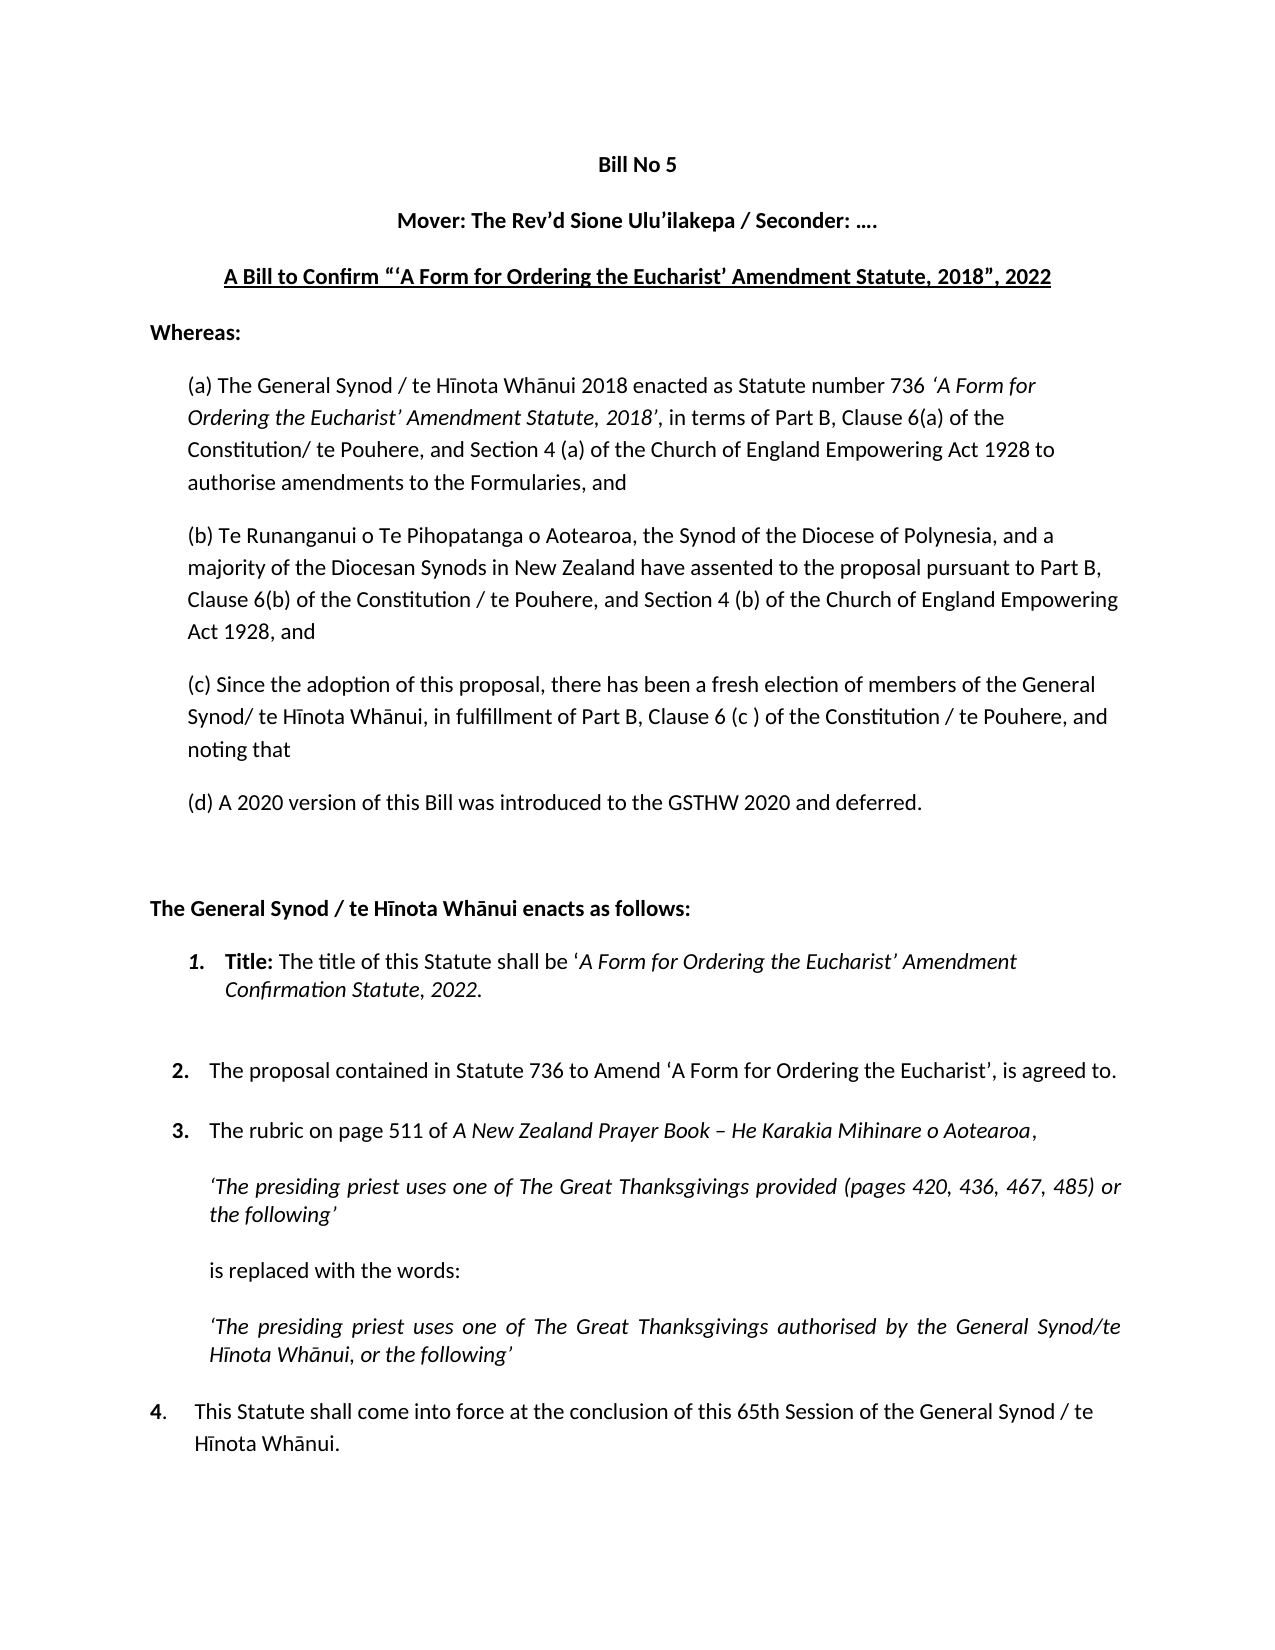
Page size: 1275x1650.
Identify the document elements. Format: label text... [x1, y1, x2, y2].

text 4. This Statute shall come into force at the conclusion of this 65th Session of the General Synod / te [150, 1397, 1125, 1425]
text ‘The presiding priest uses one of The Great Thanksgivings provided (pages 420, 436, 467, 485) or the following’ [209, 1172, 1125, 1228]
text (a) The General Synod / te Hīnota Whānui 2018 enacted as Statute number 736 ‘A Form for Ordering the Eucharist’ Amendment Statute, 2018’, in terms of Part B, Clause 6(a) of the Constitution/ te Pouhere, and Section 4 (a) of the Church of England Empowering Act 1928 to authorise amendments to the Formularies, and [187, 371, 1125, 496]
text (b) Te Runanganui o Te Pihopatanga o Aotearoa, the Synod of the Diocese of Polynesia, and a majority of the Diocesan Synods in New Zealand have assented to the proposal pursuant to Part B, Clause 6(b) of the Constitution / te Pouhere, and Section 4 (b) of the Church of England Empowering Act 1928, and [187, 521, 1125, 645]
list The proposal contained in Statute 736 to Amend ‘A Form for Ordering the Eucharist’, is agreed to. [172, 1056, 1125, 1084]
text ‘The presiding priest uses one of The Great Thanksgivings authorised by the General Synod/te Hīnota Whānui, or the following’ [209, 1312, 1125, 1368]
text (c) Since the adoption of this proposal, there has been a fresh election of members of the General Synod/ te Hīnota Whānui, in fulfillment of Part B, Clause 6 (c ) of the Constitution / te Pouhere, and noting that [187, 670, 1125, 763]
list Title: The title of this Statute shall be ‘A Form for Ordering the Eucharist’ Amendment Confirmation Statute, 2022. [187, 947, 1125, 1003]
text The General Synod / te Hīnota Whānui enacts as follows: [150, 894, 1125, 922]
text Hīnota Whānui. [150, 1429, 1125, 1457]
text is replaced with the words: [209, 1256, 1125, 1284]
text Bill No 5 [150, 150, 1125, 178]
text A Bill to Confirm “‘A Form for Ordering the Eucharist’ Amendment Statute, 2018”, 2022 [150, 262, 1125, 290]
text (d) A 2020 version of this Bill was introduced to the GSTHW 2020 and deferred. [187, 788, 1125, 816]
text Mover: The Rev’d Sione Ulu’ilakepa / Seconder: …. [150, 206, 1125, 234]
text Whereas: [150, 318, 1125, 346]
list The rubric on page 511 of A New Zealand Prayer Book – He Karakia Mihinare o Aotearoa, [172, 1116, 1125, 1144]
